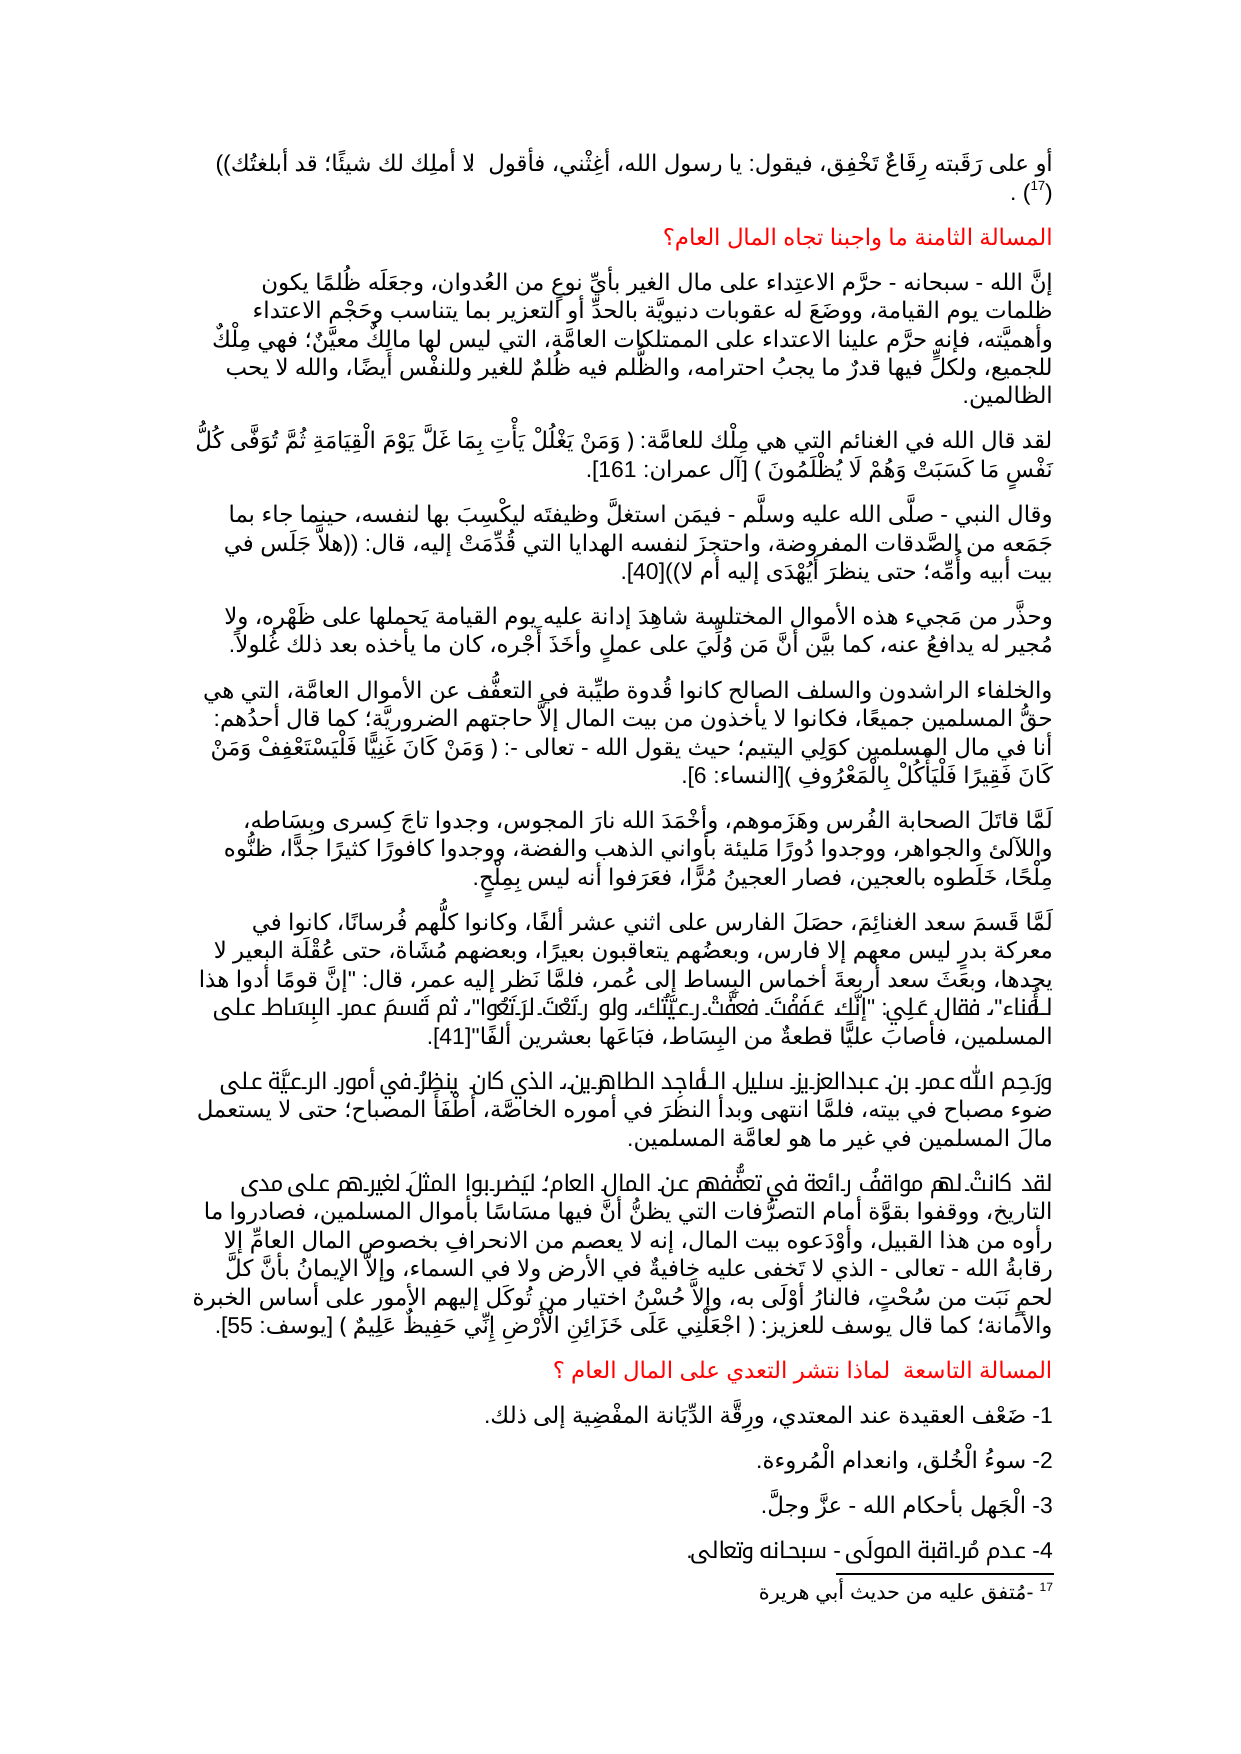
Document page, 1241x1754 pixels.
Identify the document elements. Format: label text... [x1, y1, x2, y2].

text 4- عدم مُراقبة المولَى - سبحانه وتعالى. [187, 1537, 1053, 1564]
text 2- سوءُ الْخُلق، وانعدام الْمُروءة. [187, 1447, 1053, 1474]
text لَمَّا قاتَلَ الصحابة الفُرس وهَزَموهم، وأخْمَدَ الله نارَ المجوس، وجدوا تاجَ كِسرى وبِسَاطه، واللآلئ والجواهر، ووجدوا دُورًا مَليئة بأواني الذهب والفضة، ووجدوا كافورًا كثيرًا جدًّا، ظنُّوه مِلْحًا، خَلَطوه بالعجين، فصار العجينُ مُرًّا، فعَرَفوا أنه ليس بِمِلْحٍ. [187, 807, 1053, 890]
text لقد كانتْ لهم مواقفُ رائعة في تعفُّفهم عن المال العام؛ ليَضربوا المثلَ لغيرهم على مدى التاريخ، ووقفوا بقوَّة أمام التصرُّفات التي يظنُّ أنَّ فيها مسَاسًا بأموال المسلمين، فصادروا ما رأوه من هذا القبيل، وأوْدَعوه بيت المال، إنه لا يعصم من الانحرافِ بخصوص المال العامِّ إلا رقابةُ الله - تعالى - الذي لا تَخفى عليه خافيةٌ في الأرض ولا في السماء، وإلاَّ الإيمانُ بأنَّ كلَّ لحمٍ نَبَت من سُحْتٍ، فالنارُ أوْلَى به، وإلاَّ حُسْنُ اختيار من تُوكَل إليهم الأمور على أساس الخبرة والأمانة؛ كما قال يوسف للعزيز: ﴿ اجْعَلْنِي عَلَى خَزَائِنِ الْأَرْضِ إِنِّي حَفِيظٌ عَلِيمٌ ﴾ [يوسف: 55]. [187, 1170, 1053, 1338]
text لقد قال الله في الغنائم التي هي مِلْك للعامَّة: ﴿ وَمَنْ يَغْلُلْ يَأْتِ بِمَا غَلَّ يَوْمَ الْقِيَامَةِ ثُمَّ تُوَفَّى كُلُّ نَفْسٍ مَا كَسَبَتْ وَهُمْ لَا يُظْلَمُونَ ﴾ [آل عمران: 161]. [187, 427, 1053, 482]
text ورَحِم الله عمر بن عبدالعزيز سليل الأماجِد الطاهرين، الذي كان ينظرُ في أمور الرعيَّة على ضوء مصباح في بيته، فلمَّا انتهى وبدأ النظرَ في أموره الخاصَّة، أطْفَأَ المصباح؛ حتى لا يستعمل مالَ المسلمين في غير ما هو لعامَّة المسلمين. [187, 1068, 1053, 1151]
text 1- ضَعْف العقيدة عند المعتدي، ورِقَّة الدِّيَانة المفْضِية إلى ذلك. [187, 1402, 1053, 1428]
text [187, 150, 1053, 205]
text لَمَّا قَسمَ سعد الغنائِمَ، حصَلَ الفارس على اثني عشر ألفًا، وكانوا كلُّهم فُرسانًا، كانوا في معركة بدرٍ ليس معهم إلا فارس، وبعضُهم يتعاقبون بعيرًا، وبعضهم مُشَاة، حتى عُقْلَة البعير لا يجدها، وبعَثَ سعد أربعةَ أخماس البِساط إلى عُمر، فلمَّا نَظر إليه عمر، قال: "إنَّ قومًا أدوا هذا لأُمَناء"، فقال عَلِي: "إنَّك عَفَفْتَ فعفَّتْ رعيَّتُك، ولو رتَعْتَ لرَتَعُوا"، ثم قَسمَ عمر البِسَاط على المسلمين، فأصابَ عليًّا قطعةٌ من البِسَاط، فبَاعَها بعشرين ألفًا"[41]. [187, 909, 1053, 1049]
text المسالة الثامنة ما واجبنا تجاه المال العام؟ [187, 223, 1053, 250]
text المسالة التاسعة لماذا نتشر التعدي على المال العام ؟ [187, 1357, 1053, 1383]
text وحذَّر من مَجيء هذه الأموال المختلسة شاهِدَ إدانة عليه يوم القيامة يَحملها على ظَهْره، ولا مُجير له يدافعُ عنه، كما بيَّن أنَّ مَن وُلِّيَ على عملٍ وأخَذَ أَجْره، كان ما يأخذه بعد ذلك غُلولاً. [187, 603, 1053, 658]
text إنَّ الله - سبحانه - حرَّم الاعتِداء على مال الغير بأيِّ نوعٍ من العُدوان، وجعَلَه ظُلمًا يكون ظلمات يوم القيامة، ووضَعَ له عقوبات دنيويَّة بالحدِّ أو التعزير بما يتناسب وحَجْم الاعتداء وأهميَّته، فإنه حرَّم علينا الاعتداء على الممتلكات العامَّة، التي ليس لها مالِكٌ معيَّنٌ؛ فهي مِلْكٌ للجميع، ولكلٍّ فيها قدرٌ ما يجبُ احترامه، والظُّلم فيه ظُلمٌ للغير وللنفْس أيضًا، والله لا يحب الظالمين. [187, 269, 1053, 409]
text والخلفاء الراشدون والسلف الصالح كانوا قُدوة طيِّبة في التعفُّف عن الأموال العامَّة، التي هي حقُّ المسلمين جميعًا، فكانوا لا يأخذون من بيت المال إلاَّ حاجتهم الضروريَّة؛ كما قال أحدُهم: أنا في مال المسلمين كوَلِي اليتيم؛ حيث يقول الله - تعالى -: ﴿ وَمَنْ كَانَ غَنِيًّا فَلْيَسْتَعْفِفْ وَمَنْ كَانَ فَقِيرًا فَلْيَأْكُلْ بِالْمَعْرُوفِ ﴾[النساء: 6]. [187, 677, 1053, 788]
text وقال النبي - صلَّى الله عليه وسلَّم - فيمَن استغلَّ وظيفتَه ليكْسِبَ بها لنفسه، حينما جاء بما جَمَعه من الصَّدقات المفروضة، واحتجزَ لنفسه الهدايا التي قُدِّمَتْ إليه، قال: ((هلاَّ جَلَس في بيت أبيه وأُمِّه؛ حتى ينظرَ أيُهْدَى إليه أم لا))[40]. [187, 501, 1053, 584]
text 3- الْجَهل بأحكام الله - عزَّ وجلَّ. [187, 1492, 1053, 1519]
